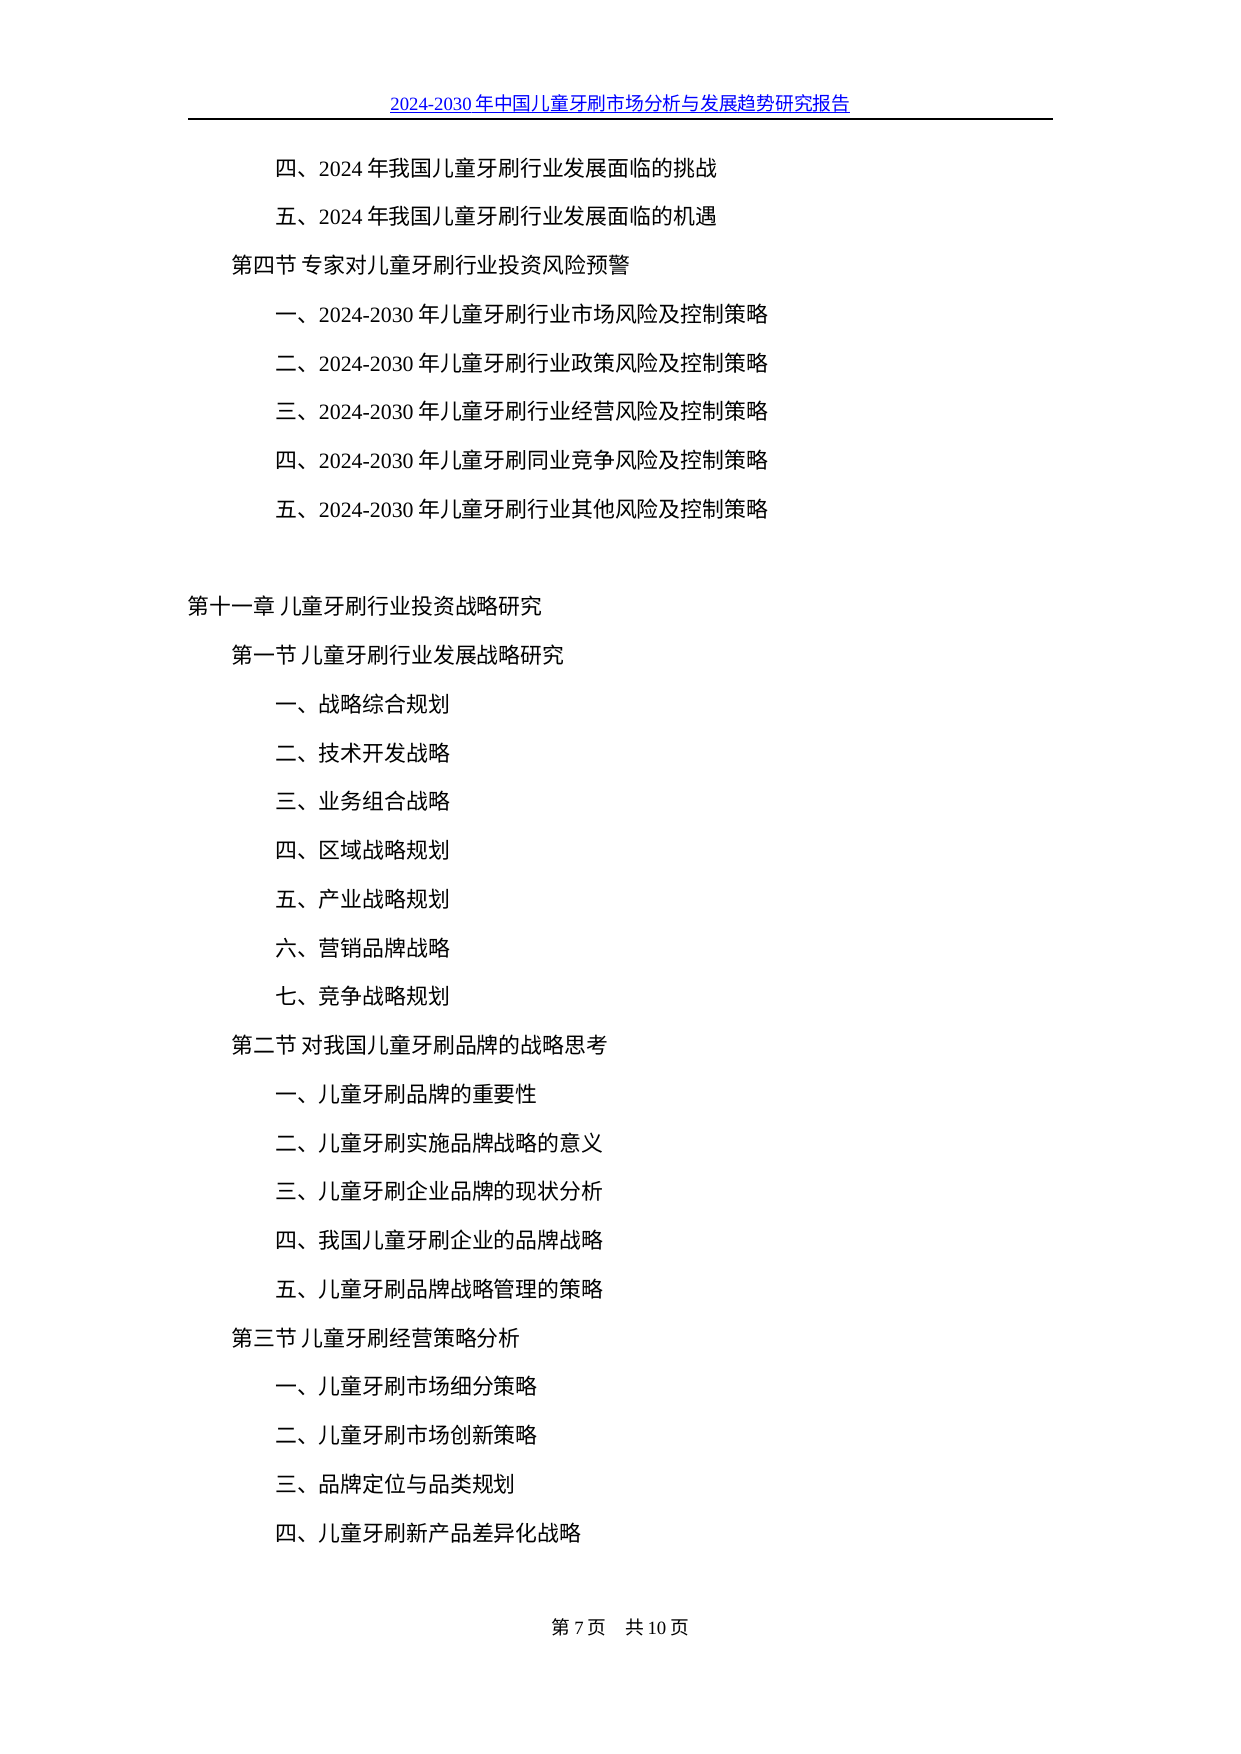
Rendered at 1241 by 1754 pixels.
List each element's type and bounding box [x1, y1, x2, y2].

text [187, 150, 1053, 1548]
